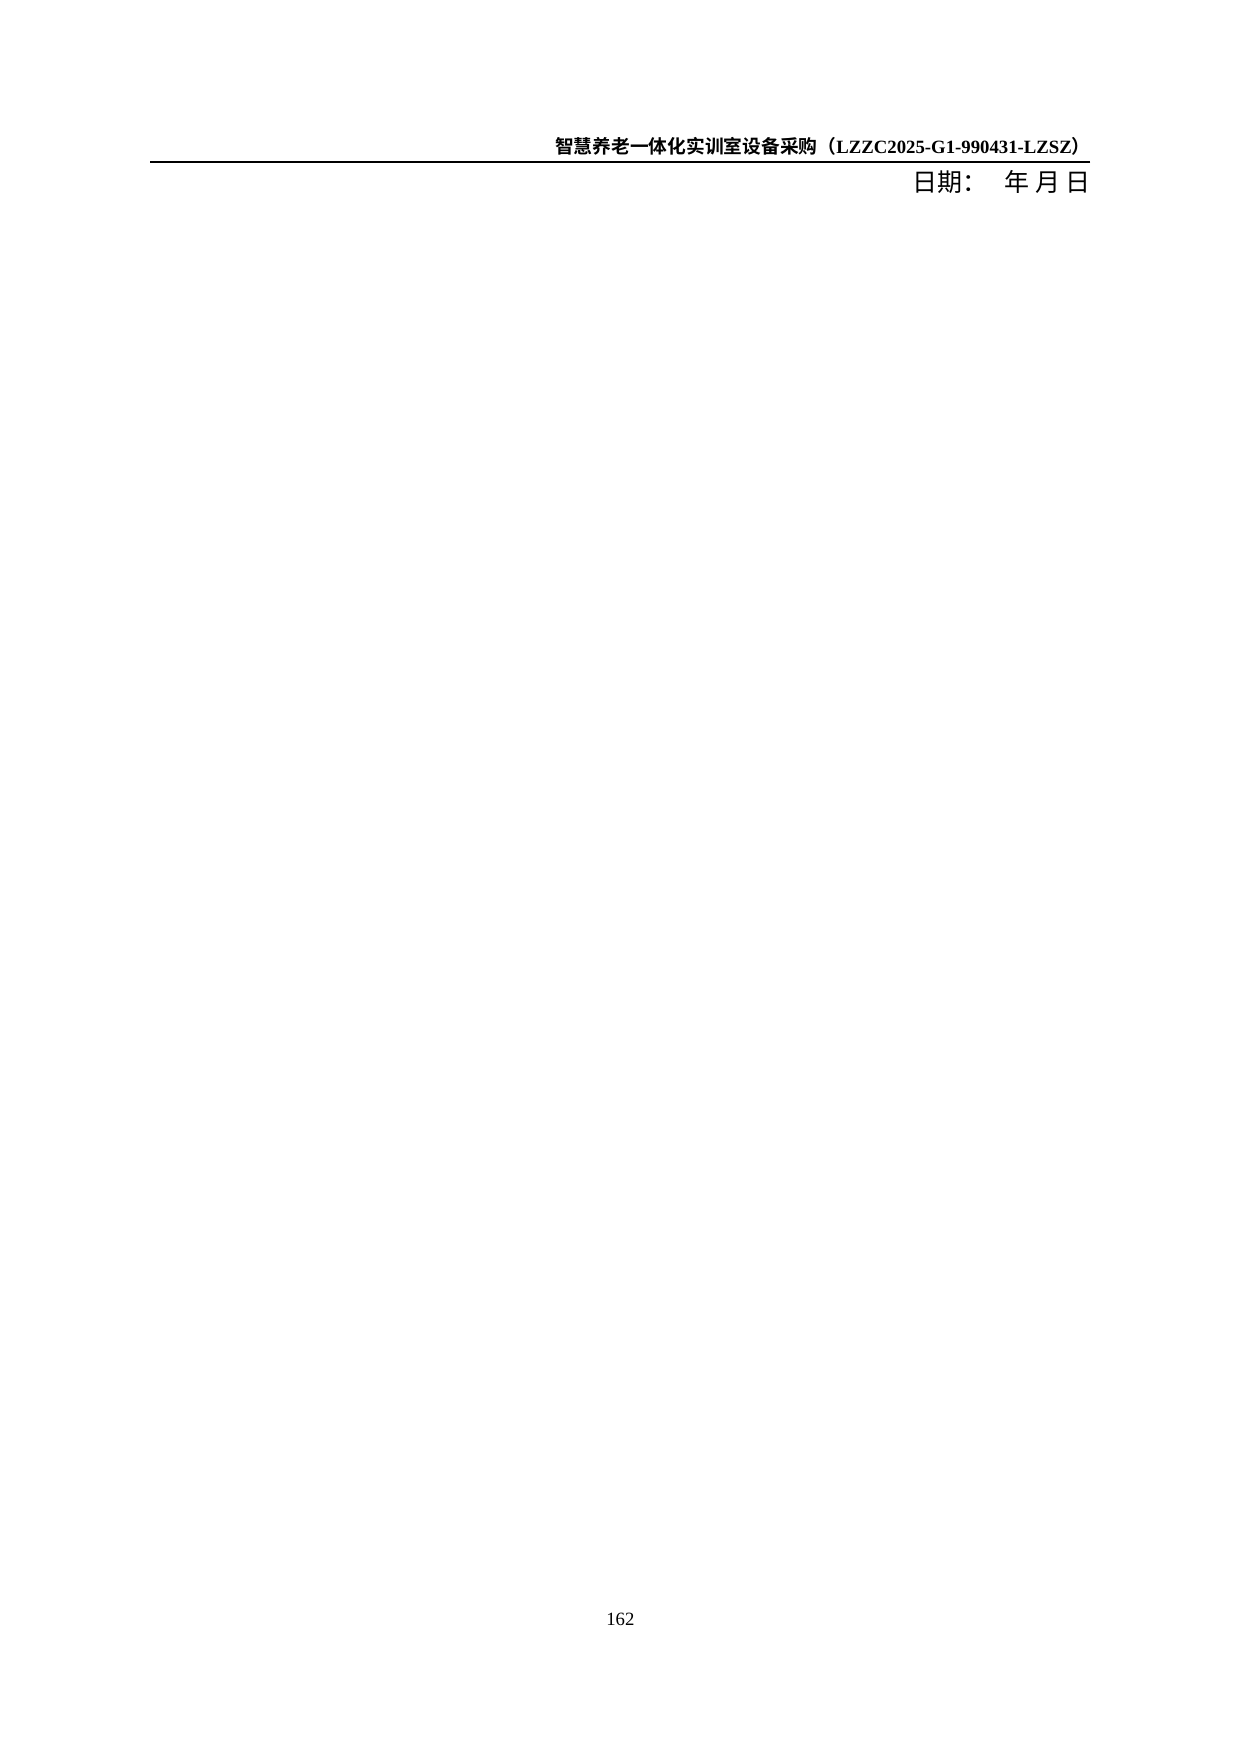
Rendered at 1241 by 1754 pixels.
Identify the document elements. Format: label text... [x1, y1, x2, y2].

text 日期： 年 月 日 [150, 163, 1090, 199]
